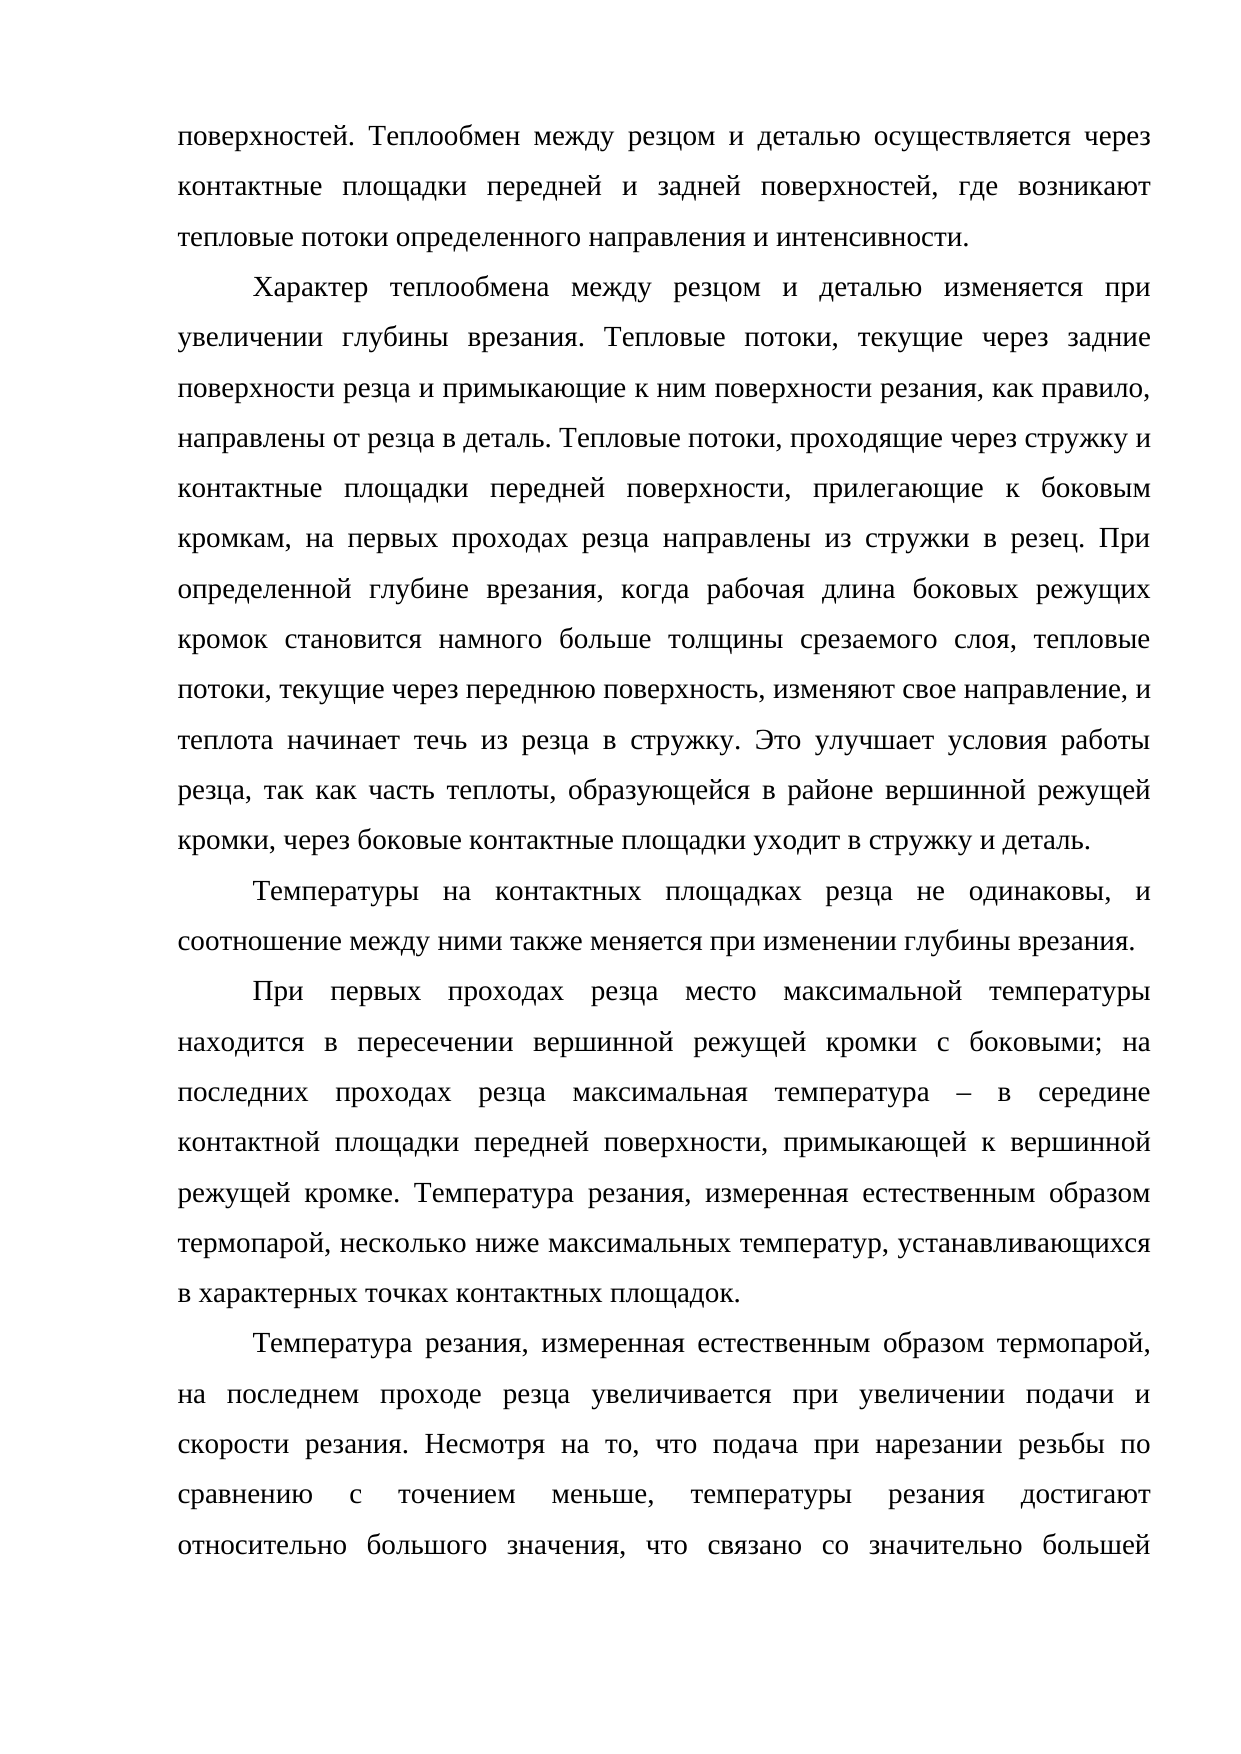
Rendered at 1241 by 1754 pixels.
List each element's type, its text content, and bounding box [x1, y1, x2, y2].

text При первых проходах резца место максимальной температуры находится в пересечении вершинной режущей кромки с боковыми; на последних проходах резца максимальная температура – в середине контактной площадки передней поверхности, примыкающей к вершинной режущей кромке. Температура резания, измеренная естественным образом термопарой, несколько ниже максимальных температур, устанавливающихся в характерных точках контактных площадок. [177, 973, 1152, 1309]
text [177, 1326, 1152, 1560]
text Температуры на контактных площадках резца не одинаковы, и соотношение между ними также меняется при изменении глубины врезания. [177, 873, 1152, 957]
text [177, 118, 1152, 252]
text Характер теплообмена между резцом и деталью изменяется при увеличении глубины врезания. Тепловые потоки, текущие через задние поверхности резца и примыкающие к ним поверхности резания, как правило, направлены от резца в деталь. Тепловые потоки, проходящие через стружку и контактные площадки передней поверхности, прилегающие к боковым кромкам, на первых проходах резца направлены из стружки в резец. При определенной глубине врезания, когда рабочая длина боковых режущих кромок становится намного больше толщины срезаемого слоя, тепловые потоки, текущие через переднюю поверхность, изменяют свое направление, и теплота начинает течь из резца в стружку. Это улучшает условия работы резца, так как часть теплоты, образующейся в районе вершинной режущей кромки, через боковые контактные площадки уходит в стружку и деталь. [177, 269, 1152, 856]
